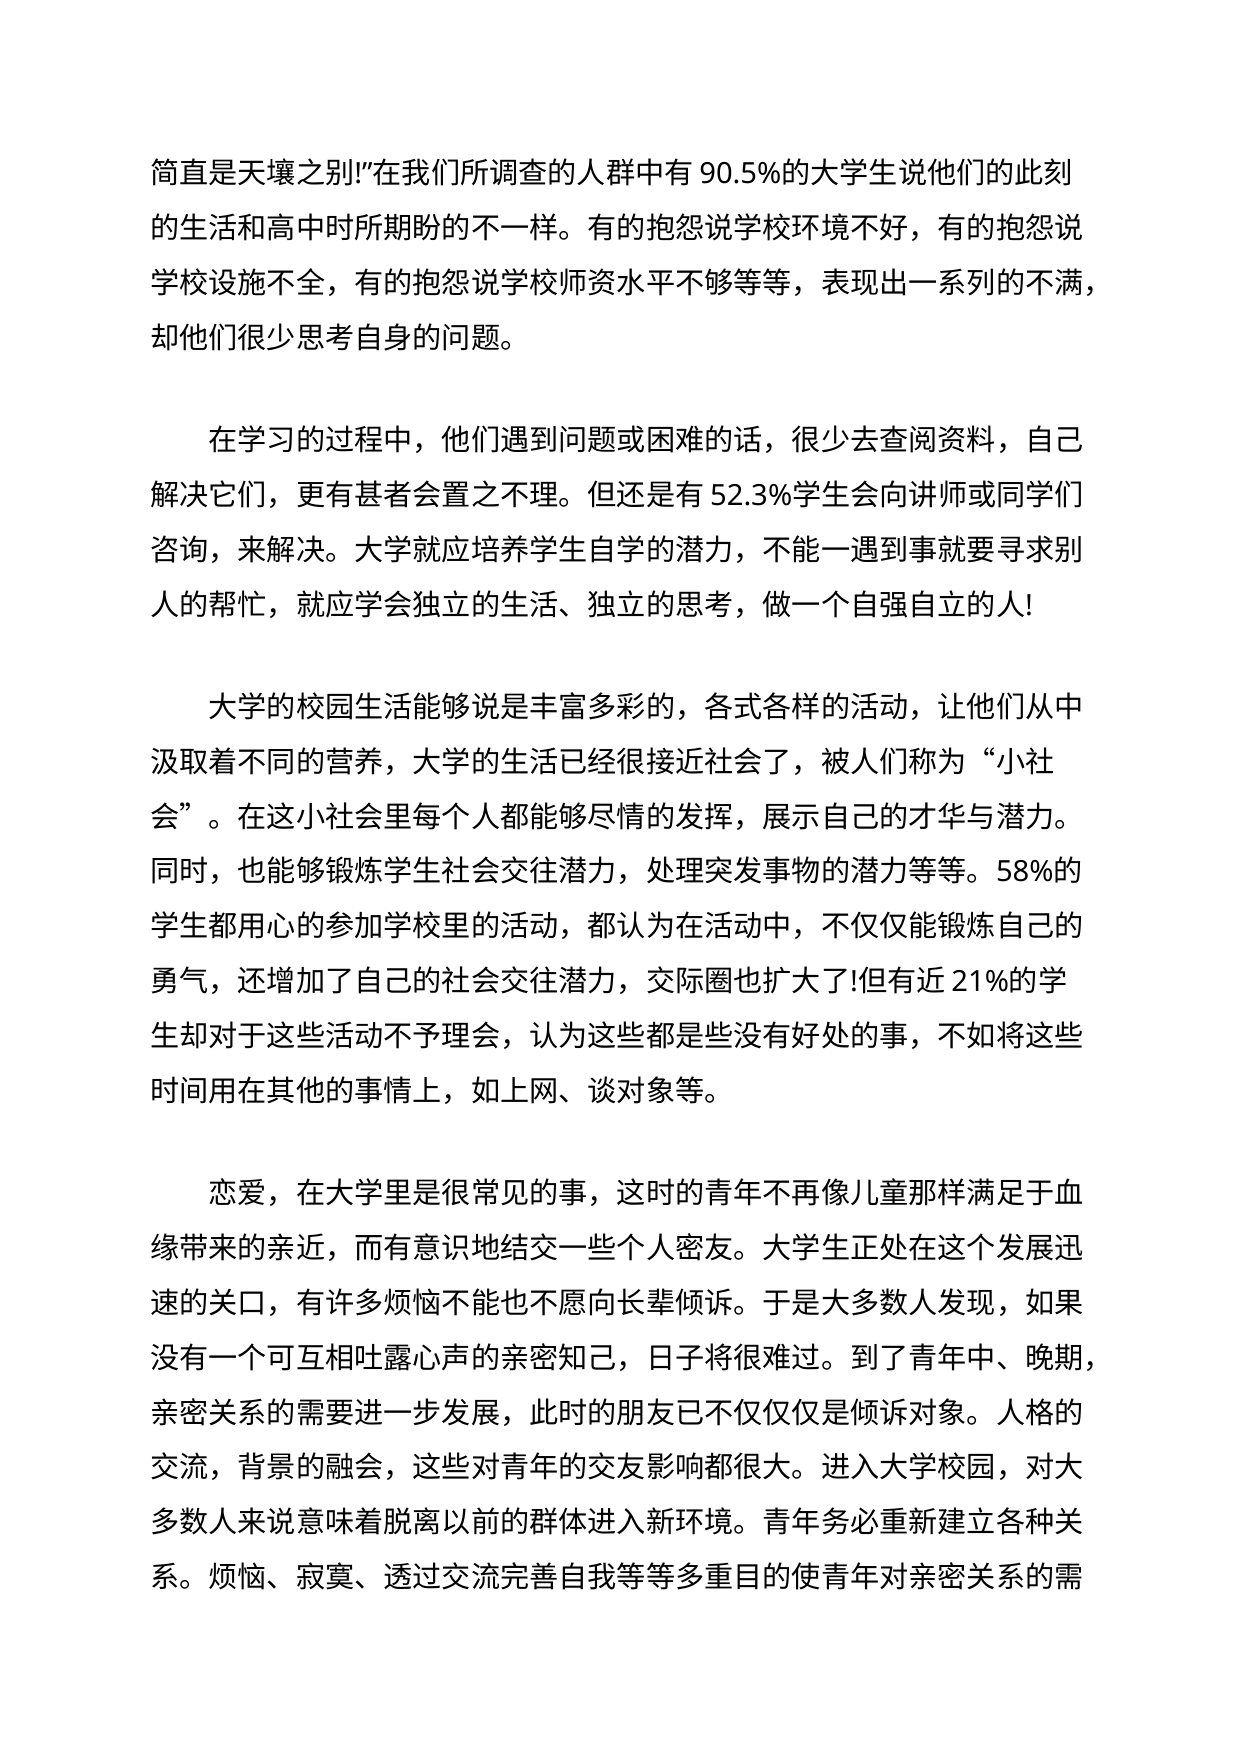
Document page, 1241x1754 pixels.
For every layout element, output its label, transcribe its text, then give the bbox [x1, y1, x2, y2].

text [150, 1169, 1090, 1596]
text 在学习的过程中，他们遇到问题或困难的话，很少去查阅资料，自己解决它们，更有甚者会置之不理。但还是有52.3%学生会向讲师或同学们咨询，来解决。大学就应培养学生自学的潜力，不能一遇到事就要寻求别人的帮忙，就应学会独立的生活、独立的思考，做一个自强自立的人! [150, 417, 1090, 624]
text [150, 150, 1090, 357]
text 大学的校园生活能够说是丰富多彩的，各式各样的活动，让他们从中汲取着不同的营养，大学的生活已经很接近社会了，被人们称为“小社会”。在这小社会里每个人都能够尽情的发挥，展示自己的才华与潜力。同时，也能够锻炼学生社会交往潜力，处理突发事物的潜力等等。58%的学生都用心的参加学校里的活动，都认为在活动中，不仅仅能锻炼自己的勇气，还增加了自己的社会交往潜力，交际圈也扩大了!但有近21%的学生却对于这些活动不予理会，认为这些都是些没有好处的事，不如将这些时间用在其他的事情上，如上网、谈对象等。 [150, 683, 1090, 1110]
